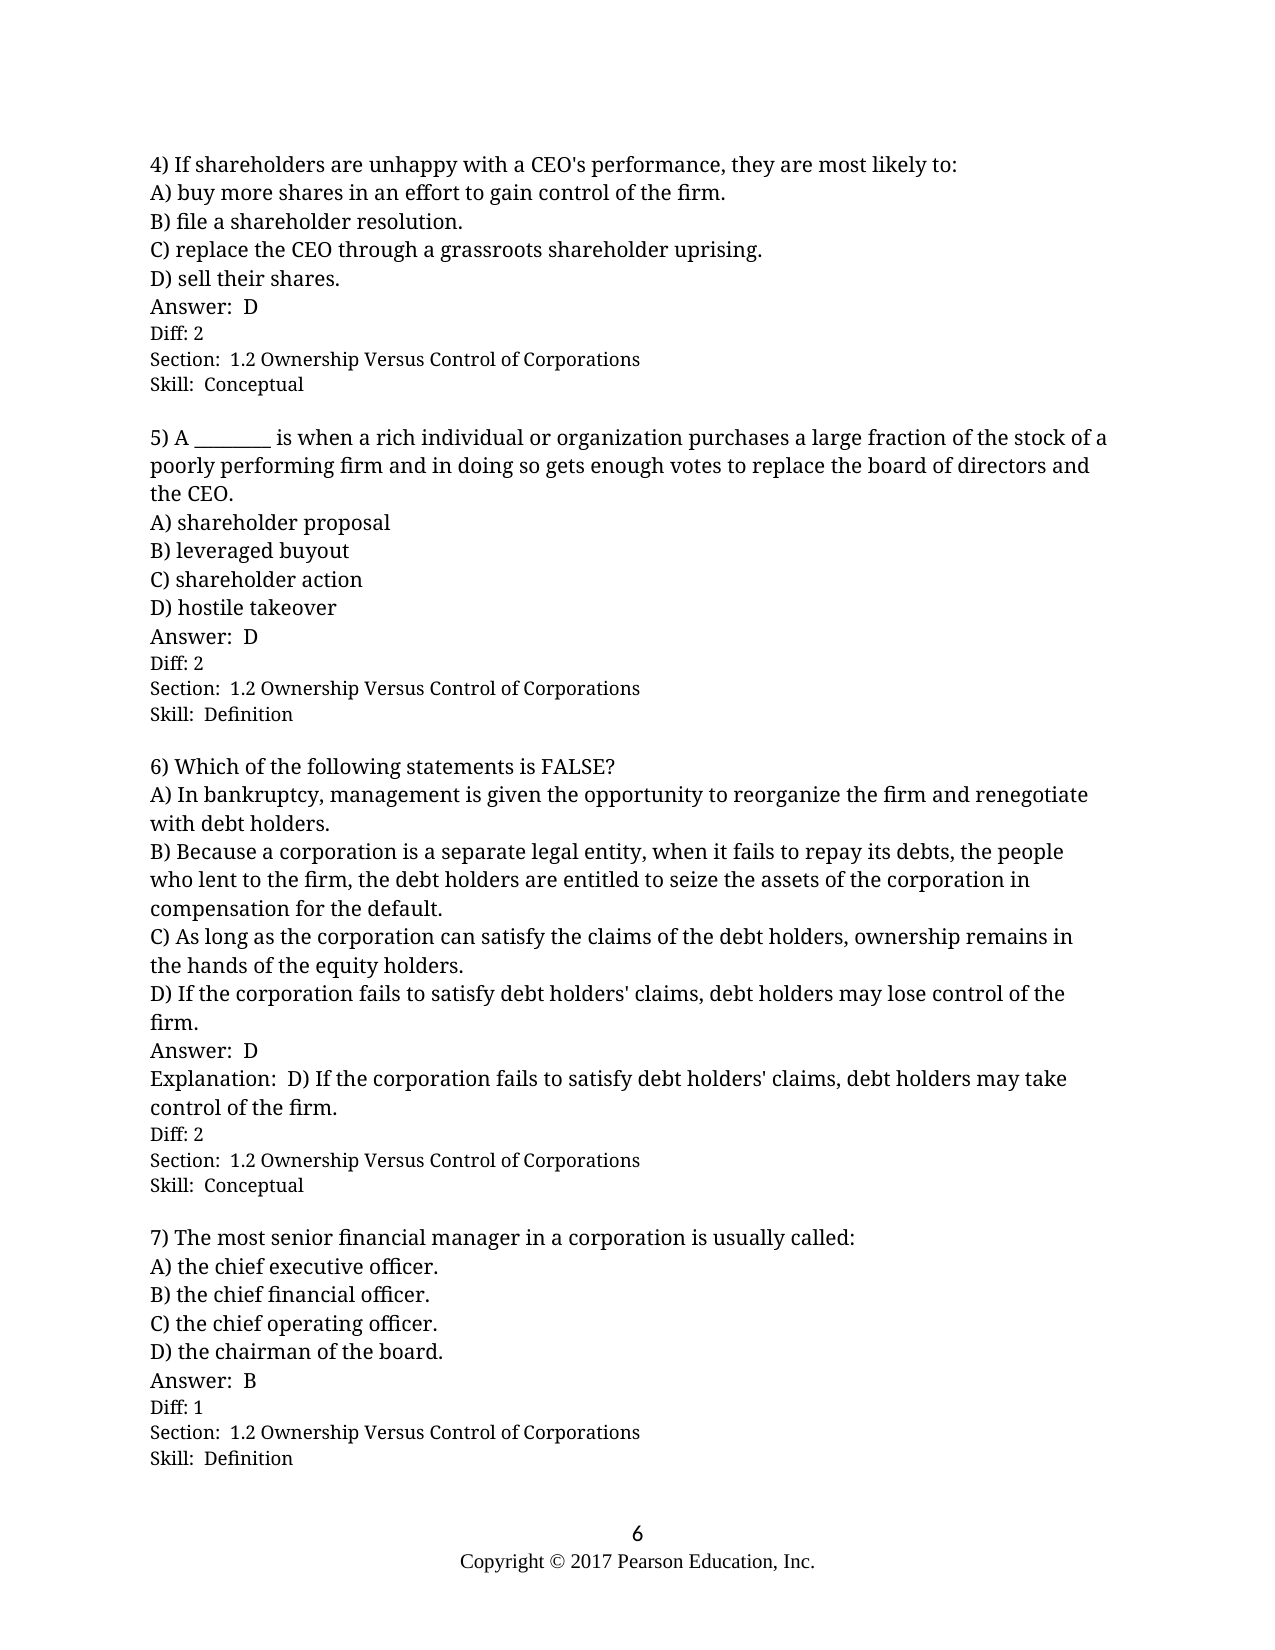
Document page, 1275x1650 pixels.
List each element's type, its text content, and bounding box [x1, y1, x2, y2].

text Diff: 2 [150, 321, 1125, 346]
text D) the chairman of the board. [150, 1337, 1110, 1366]
text Skill: Definition [150, 1445, 1125, 1471]
text B) the chief financial officer. [150, 1280, 1110, 1309]
text C) shareholder action [150, 565, 1110, 593]
text Skill: Definition [150, 701, 1125, 727]
text C) the chief operating officer. [150, 1309, 1110, 1337]
text Explanation: D) If the corporation fails to satisfy debt holders' claims, debt holders may take control of the firm. [150, 1064, 1110, 1121]
text D) sell their shares. [150, 264, 1110, 292]
text Answer: D [150, 292, 1125, 321]
text Diff: 2 [150, 650, 1125, 676]
text C) As long as the corporation can satisfy the claims of the debt holders, ownership remains in the hands of the equity holders. [150, 922, 1110, 979]
text 6) Which of the following statements is FALSE? [150, 752, 1110, 780]
text B) Because a corporation is a separate legal entity, when it fails to repay its debts, the people who lent to the firm, the debt holders are entitled to seize the assets of the corporation in compensation for the default. [150, 837, 1110, 922]
text Answer: D [150, 622, 1125, 650]
text 7) The most senior financial manager in a corporation is usually called: [150, 1223, 1110, 1252]
text D) If the corporation fails to satisfy debt holders' claims, debt holders may lose control of the firm. [150, 979, 1110, 1036]
text 5) A ________ is when a rich individual or organization purchases a large fraction of the stock of a poorly performing firm and in doing so gets enough votes to replace the board of directors and the CEO. [150, 423, 1110, 508]
text A) the chief executive officer. [150, 1252, 1110, 1280]
text 4) If shareholders are unhappy with a CEO's performance, they are most likely to: [150, 150, 1110, 178]
text A) buy more shares in an effort to gain control of the firm. [150, 178, 1110, 207]
text C) replace the CEO through a grassroots shareholder uprising. [150, 235, 1110, 264]
text Section: 1.2 Ownership Versus Control of Corporations [150, 676, 1125, 701]
text Diff: 2 [150, 1121, 1125, 1147]
text B) file a shareholder resolution. [150, 207, 1110, 235]
text Skill: Conceptual [150, 372, 1125, 397]
text A) In bankruptcy, management is given the opportunity to reorganize the firm and renegotiate with debt holders. [150, 780, 1110, 837]
text A) shareholder proposal [150, 508, 1110, 536]
text Section: 1.2 Ownership Versus Control of Corporations [150, 346, 1125, 372]
text Skill: Conceptual [150, 1172, 1125, 1198]
text Section: 1.2 Ownership Versus Control of Corporations [150, 1420, 1125, 1445]
text Section: 1.2 Ownership Versus Control of Corporations [150, 1147, 1125, 1172]
text D) hostile takeover [150, 593, 1110, 622]
text B) leveraged buyout [150, 536, 1110, 565]
text Answer: B [150, 1366, 1125, 1394]
text Answer: D [150, 1036, 1125, 1064]
text Diff: 1 [150, 1394, 1125, 1420]
